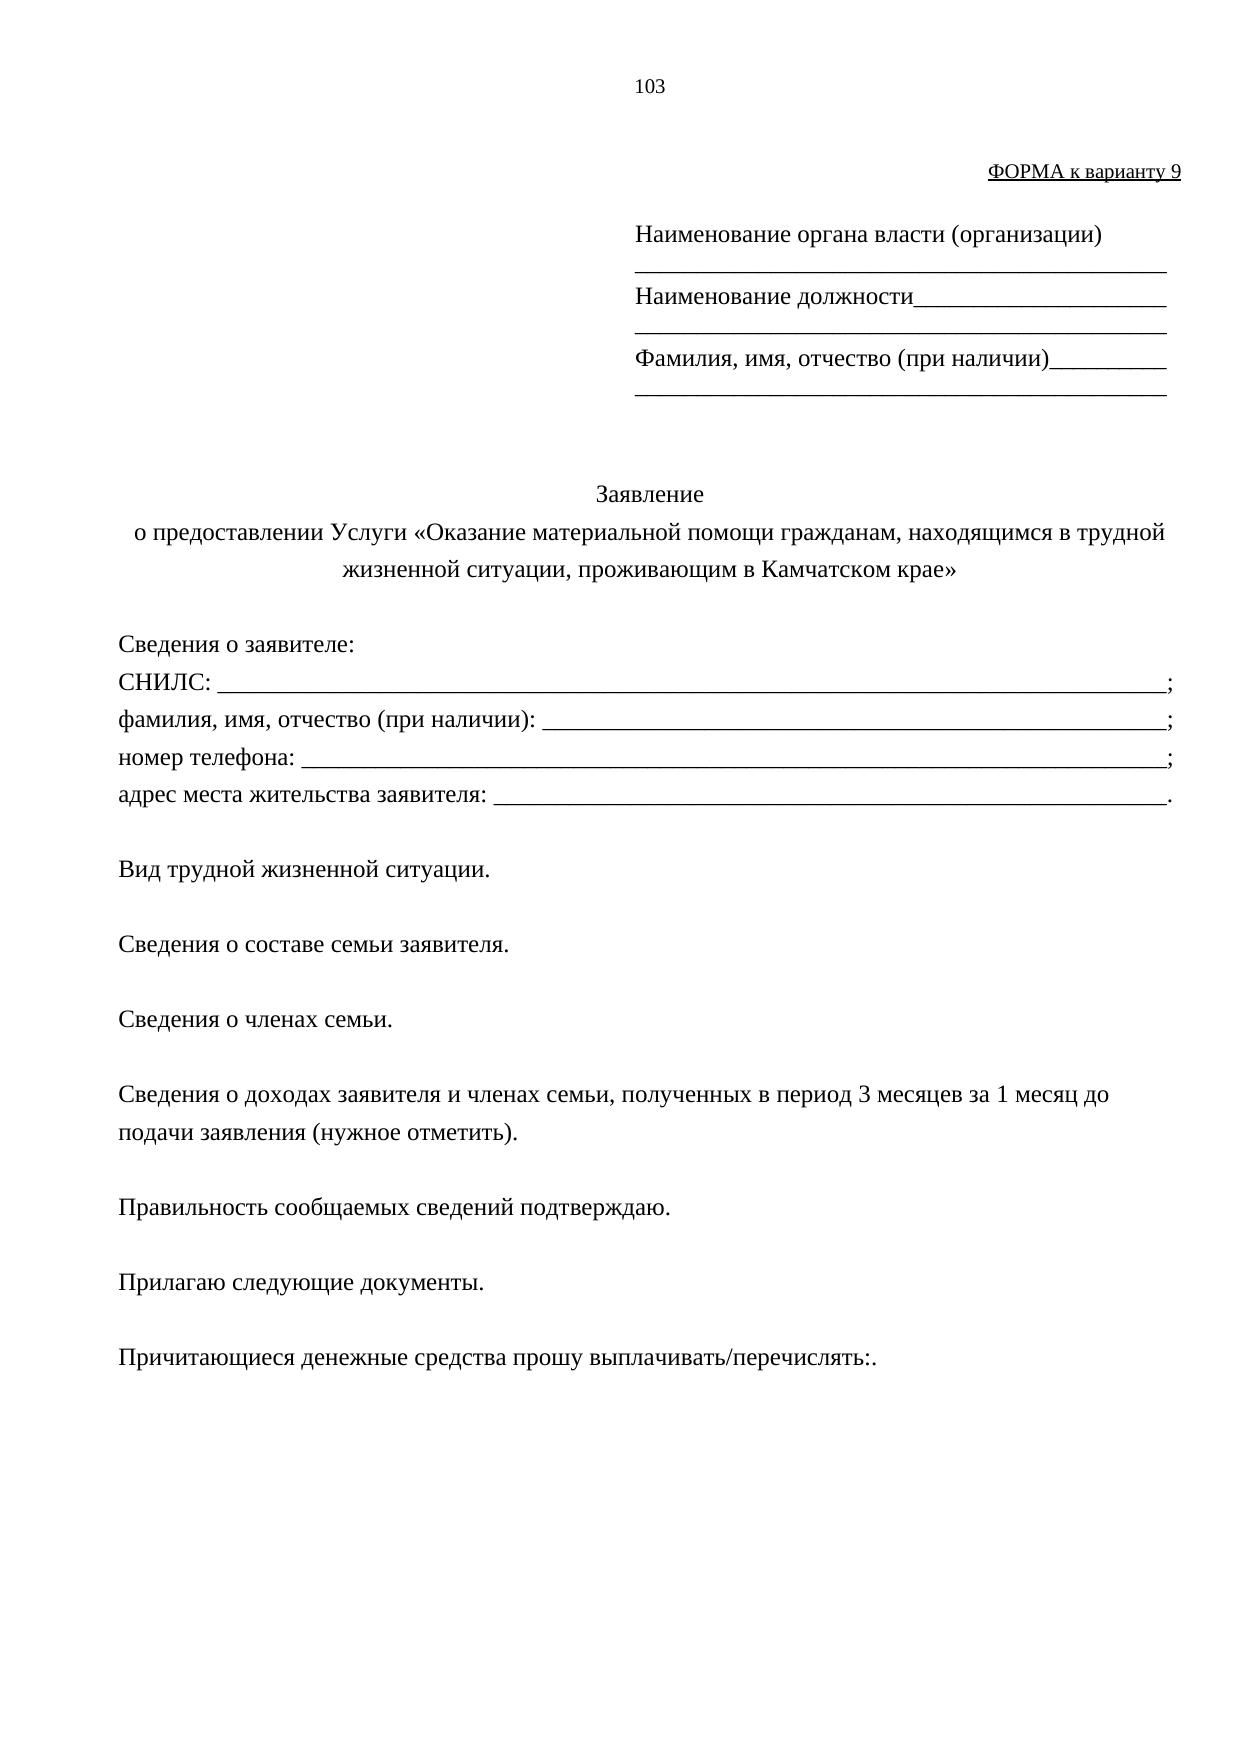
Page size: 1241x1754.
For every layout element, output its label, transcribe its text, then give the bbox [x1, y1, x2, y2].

text адрес места жительства заявителя: . [118, 773, 1181, 810]
text о предоставлении Услуги «Оказание материальной помощи гражданам, находящимся в трудной жизненной ситуации, проживающим в Камчатском крае» [118, 510, 1181, 585]
text Сведения о заявителе: [118, 623, 1181, 660]
text Сведения о доходах заявителя и членах семьи, полученных в период 3 месяцев за 1 месяц до подачи заявления (нужное отметить). [118, 1073, 1181, 1148]
text номер телефона: ; [118, 735, 1181, 773]
text Наименование органа власти (организации) [635, 213, 1181, 250]
text ФОРМА к варианту 9 [193, 158, 1181, 183]
text фамилия, имя, отчество (при наличии): ; [118, 698, 1181, 735]
text Заявление [118, 473, 1181, 510]
text СНИЛС: ; [118, 660, 1181, 698]
text Вид трудной жизненной ситуации. [118, 848, 1181, 885]
text Правильность сообщаемых сведений подтверждаю. [118, 1185, 1181, 1223]
text Сведения о членах семьи. [118, 998, 1181, 1035]
text Наименование должности [635, 274, 1181, 312]
text Причитающиеся денежные средства прошу выплачивать/перечислять:. [118, 1335, 1181, 1373]
text Фамилия, имя, отчество (при наличии) [635, 336, 1181, 373]
text Сведения о составе семьи заявителя. [118, 923, 1181, 960]
text Прилагаю следующие документы. [118, 1260, 1181, 1298]
